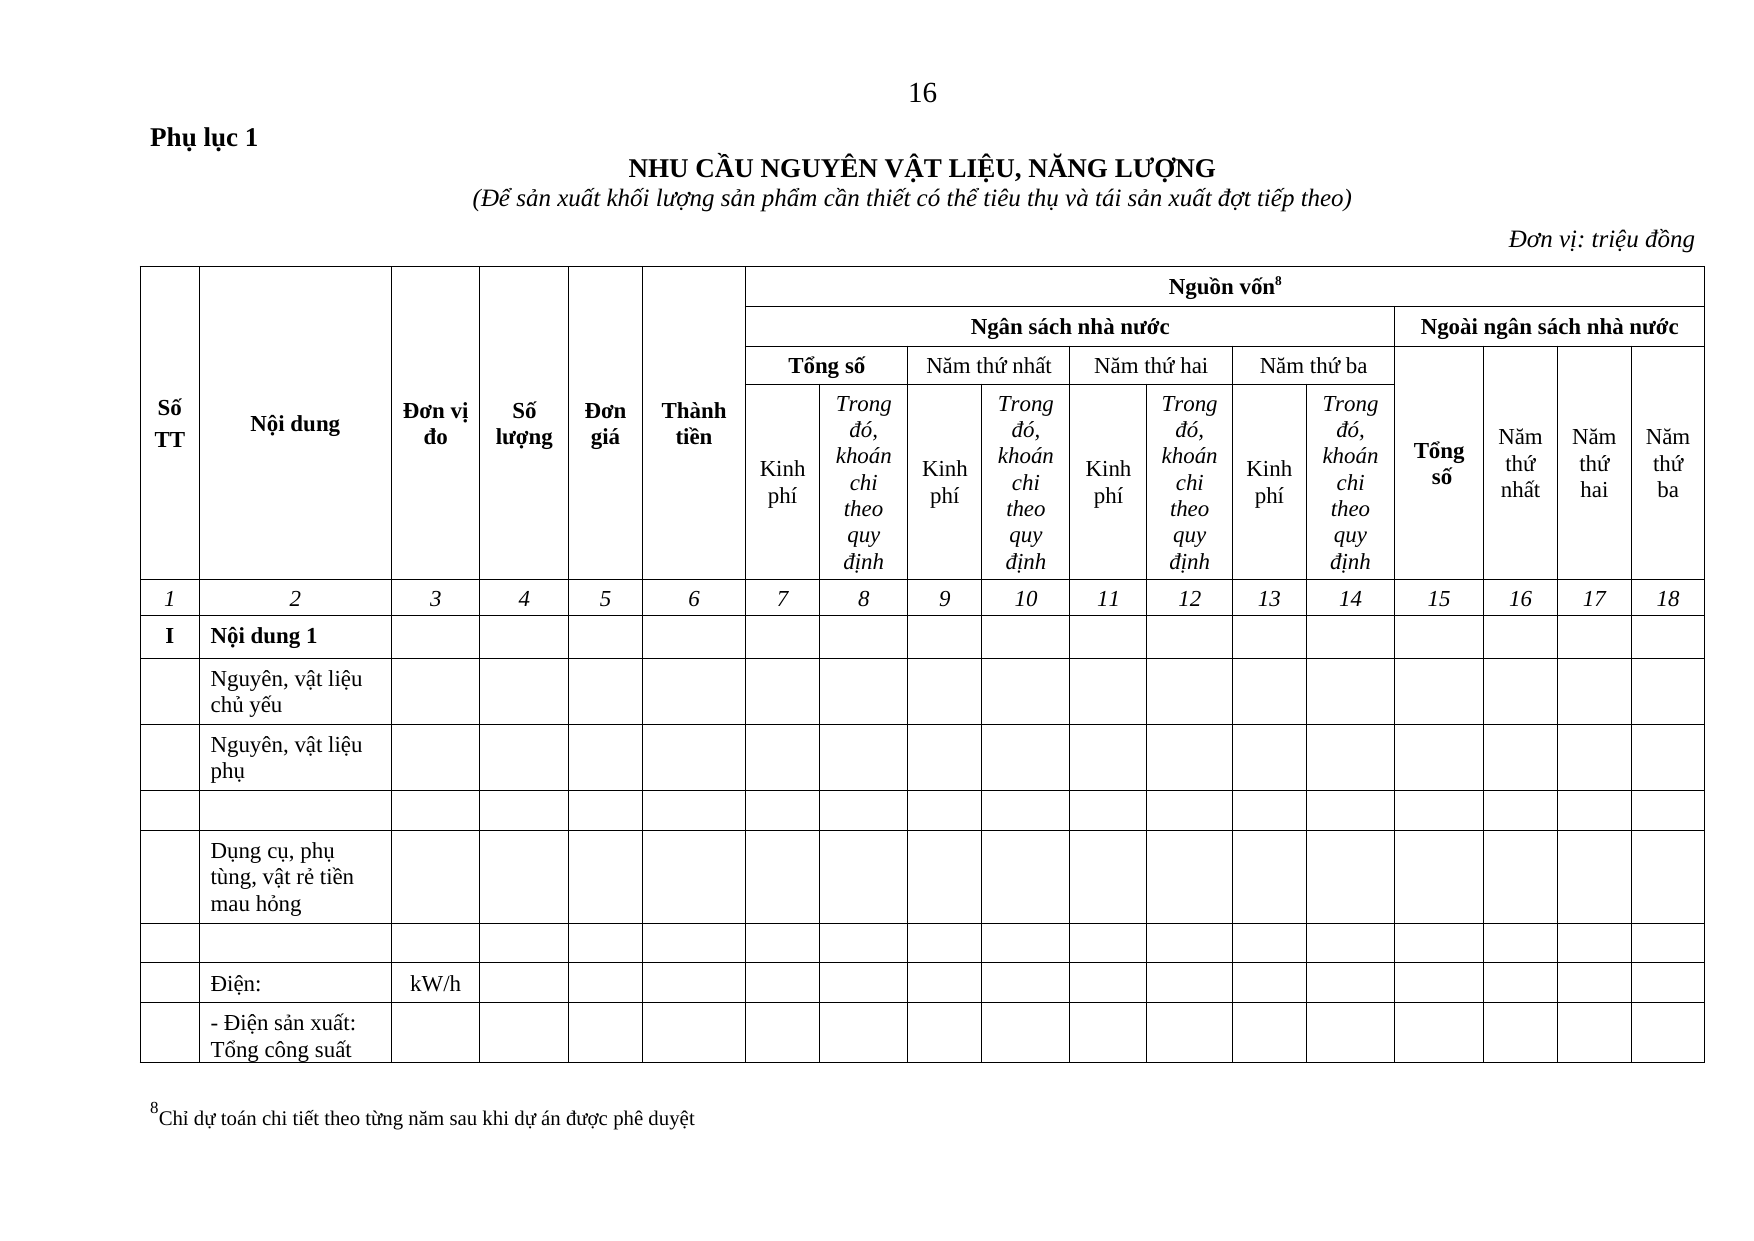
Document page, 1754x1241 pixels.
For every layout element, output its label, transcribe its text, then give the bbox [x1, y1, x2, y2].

table_cell Trong đó, khoán chi theo quy định [1147, 385, 1232, 579]
table_cell [908, 791, 981, 830]
table_cell 13 [1233, 580, 1306, 615]
table_cell [392, 924, 479, 962]
table_cell [820, 924, 907, 962]
table_header Nội dung [200, 267, 391, 579]
table_cell [1395, 659, 1483, 724]
table_cell [480, 1003, 568, 1062]
table_cell [820, 725, 907, 790]
table_cell [392, 791, 479, 830]
table_cell 5 [569, 580, 642, 615]
table_cell [1484, 659, 1557, 724]
table_cell [392, 616, 479, 657]
table_cell [1395, 791, 1483, 830]
table_cell [1233, 1003, 1306, 1062]
table_cell [908, 963, 981, 1002]
table_cell Tổng số [746, 347, 907, 383]
table_cell [982, 659, 1069, 724]
table_cell [1632, 1003, 1704, 1062]
table_cell [141, 1003, 199, 1062]
table_cell Năm thứ hai [1070, 347, 1232, 383]
table_cell [141, 924, 199, 962]
table_cell [569, 791, 642, 830]
table_cell Trong đó, khoán chi theo quy định [1307, 385, 1394, 579]
table_cell Dụng cụ, phụ tùng, vật rẻ tiền mau hỏng [200, 831, 391, 922]
table_cell Năm thứ hai [1558, 347, 1631, 579]
table_cell [200, 924, 391, 962]
table_cell [643, 831, 745, 922]
table_cell [746, 963, 819, 1002]
table_cell [820, 659, 907, 724]
table_cell [1632, 616, 1704, 657]
table_cell [1233, 659, 1306, 724]
table_cell [480, 725, 568, 790]
table_cell [1233, 791, 1306, 830]
table_cell 2 [200, 580, 391, 615]
table_cell [1395, 924, 1483, 962]
table_header Thành tiền [643, 267, 745, 579]
table_cell [569, 924, 642, 962]
table_cell [392, 659, 479, 724]
table_cell [1558, 831, 1631, 922]
table_cell [643, 963, 745, 1002]
table_cell Trong đó, khoán chi theo quy định [982, 385, 1069, 579]
table_cell I [141, 616, 199, 657]
table_cell [1070, 791, 1146, 830]
table_cell [1070, 725, 1146, 790]
table_cell [746, 616, 819, 657]
table_cell [1395, 1003, 1483, 1062]
table_cell [908, 924, 981, 962]
table_cell [1307, 1003, 1394, 1062]
table_cell Tổng số [1395, 347, 1483, 579]
table_cell [480, 831, 568, 922]
table_cell [392, 831, 479, 922]
table_cell 4 [480, 580, 568, 615]
table_cell 8 [820, 580, 907, 615]
table_cell [1484, 963, 1557, 1002]
table_cell [746, 1003, 819, 1062]
table_cell [1558, 659, 1631, 724]
table_cell [643, 924, 745, 962]
table_cell [908, 616, 981, 657]
table_cell [1307, 616, 1394, 657]
table_cell 6 [643, 580, 745, 615]
table_cell [1147, 1003, 1232, 1062]
table_cell [643, 1003, 745, 1062]
table_cell [1147, 831, 1232, 922]
table_header Đơn giá [569, 267, 642, 579]
table_cell [1484, 791, 1557, 830]
table_cell [1307, 791, 1394, 830]
text Phụ lục 1 [150, 121, 1695, 152]
table_cell - Điện sản xuất: Tổng công suất thiết bị, máy móc ...kW [200, 1003, 391, 1062]
table_cell Kinh phí [908, 385, 981, 579]
table_cell [480, 659, 568, 724]
table_cell [141, 963, 199, 1002]
table_cell [1307, 963, 1394, 1002]
table_cell [1307, 725, 1394, 790]
table_cell [1233, 963, 1306, 1002]
table_cell [1147, 791, 1232, 830]
table_cell [820, 831, 907, 922]
table_cell [141, 659, 199, 724]
table_cell 14 [1307, 580, 1394, 615]
table_cell [1632, 725, 1704, 790]
table_cell [1233, 924, 1306, 962]
table_cell [1070, 831, 1146, 922]
table_cell 11 [1070, 580, 1146, 615]
table_cell [141, 791, 199, 830]
table_cell [908, 659, 981, 724]
table_cell [1632, 831, 1704, 922]
table_cell [1147, 963, 1232, 1002]
table_cell [982, 1003, 1069, 1062]
table_cell [1070, 924, 1146, 962]
table_header Số lượng [480, 267, 568, 579]
table_cell [820, 963, 907, 1002]
table_cell [1233, 616, 1306, 657]
table_cell 18 [1632, 580, 1704, 615]
table_cell [1558, 725, 1631, 790]
table_cell [1147, 725, 1232, 790]
table_cell [1632, 924, 1704, 962]
table_cell [746, 831, 819, 922]
table_cell [1233, 831, 1306, 922]
table_cell [1307, 924, 1394, 962]
table_cell [1070, 1003, 1146, 1062]
table_cell [1632, 791, 1704, 830]
table_cell [1147, 616, 1232, 657]
table_cell 7 [746, 580, 819, 615]
table_cell [746, 659, 819, 724]
table_cell Nguyên, vật liệu phụ [200, 725, 391, 790]
text Đơn vị: triệu đồng [150, 224, 1695, 253]
table_cell Trong đó, khoán chi theo quy định [820, 385, 907, 579]
table_cell [1147, 659, 1232, 724]
table_cell [569, 725, 642, 790]
table_cell [1233, 725, 1306, 790]
table_cell [569, 659, 642, 724]
table_cell [1484, 1003, 1557, 1062]
table_cell [746, 725, 819, 790]
table_cell [1558, 963, 1631, 1002]
table_cell Nội dung 1 [200, 616, 391, 657]
table_cell [643, 616, 745, 657]
table_cell [1632, 963, 1704, 1002]
table_cell [569, 1003, 642, 1062]
table_cell [746, 791, 819, 830]
table_cell kW/h [392, 963, 479, 1002]
table_cell [908, 831, 981, 922]
table_cell [643, 725, 745, 790]
table_cell Năm thứ nhất [1484, 347, 1557, 579]
table_cell [1558, 924, 1631, 962]
table_cell 9 [908, 580, 981, 615]
table_cell [480, 616, 568, 657]
table_cell [820, 1003, 907, 1062]
table_cell 15 [1395, 580, 1483, 615]
table_cell Năm thứ ba [1632, 347, 1704, 579]
table_cell [1307, 831, 1394, 922]
table_cell Nguyên, vật liệu chủ yếu [200, 659, 391, 724]
table_cell [392, 1003, 479, 1062]
table_cell 3 [392, 580, 479, 615]
table_cell [908, 725, 981, 790]
table_cell [643, 659, 745, 724]
table_cell Kinh phí [1070, 385, 1146, 579]
table_cell [480, 791, 568, 830]
table_cell 12 [1147, 580, 1232, 615]
table_cell [820, 616, 907, 657]
table_cell [1307, 659, 1394, 724]
table_header Đơn vị đo [392, 267, 479, 579]
table_cell Ngoài ngân sách nhà nước [1395, 307, 1704, 346]
table_cell [569, 616, 642, 657]
table_header Nguồn vốn [746, 267, 1704, 306]
table_cell [480, 963, 568, 1002]
table_cell [569, 831, 642, 922]
table_cell [141, 831, 199, 922]
table_cell 10 [982, 580, 1069, 615]
table_cell [200, 791, 391, 830]
table_cell [1070, 659, 1146, 724]
table_header Số TT [141, 267, 199, 579]
table_cell [908, 1003, 981, 1062]
table_cell Năm thứ nhất [908, 347, 1069, 383]
table_cell Điện: [200, 963, 391, 1002]
table_cell Kinh phí [1233, 385, 1306, 579]
table_cell [820, 791, 907, 830]
table_cell [1395, 963, 1483, 1002]
table_cell [141, 725, 199, 790]
table_cell [982, 831, 1069, 922]
table_cell Kinh phí [746, 385, 819, 579]
table_cell [1558, 1003, 1631, 1062]
table_cell [1484, 924, 1557, 962]
table_cell [982, 963, 1069, 1002]
table_cell [480, 924, 568, 962]
table_cell [1147, 924, 1232, 962]
table_cell [982, 725, 1069, 790]
table_cell 1 [141, 580, 199, 615]
table_cell [643, 791, 745, 830]
table_cell [392, 725, 479, 790]
table_cell Năm thứ ba [1233, 347, 1394, 383]
table_cell [1484, 725, 1557, 790]
table_cell [1632, 659, 1704, 724]
table_cell [1484, 616, 1557, 657]
table_cell [746, 924, 819, 962]
table_cell [1484, 831, 1557, 922]
table_cell [1395, 831, 1483, 922]
text (Để sản xuất khối lượng sản phẩm cần thiết có thể tiêu thụ và tái sản xuất đợt tiếp theo) [150, 183, 1695, 212]
table_cell [1070, 616, 1146, 657]
table_cell [1070, 963, 1146, 1002]
table_cell Ngân sách nhà nước [746, 307, 1394, 346]
table_cell [982, 924, 1069, 962]
table_cell 17 [1558, 580, 1631, 615]
table_cell [1395, 616, 1483, 657]
table_cell [569, 963, 642, 1002]
table_cell 16 [1484, 580, 1557, 615]
table_cell [1558, 616, 1631, 657]
table_cell [982, 616, 1069, 657]
table_cell [982, 791, 1069, 830]
table_cell [1395, 725, 1483, 790]
table_cell [1558, 791, 1631, 830]
text NHU CẦU NGUYÊN VẬT LIỆU, NĂNG LƯỢNG [150, 152, 1695, 183]
